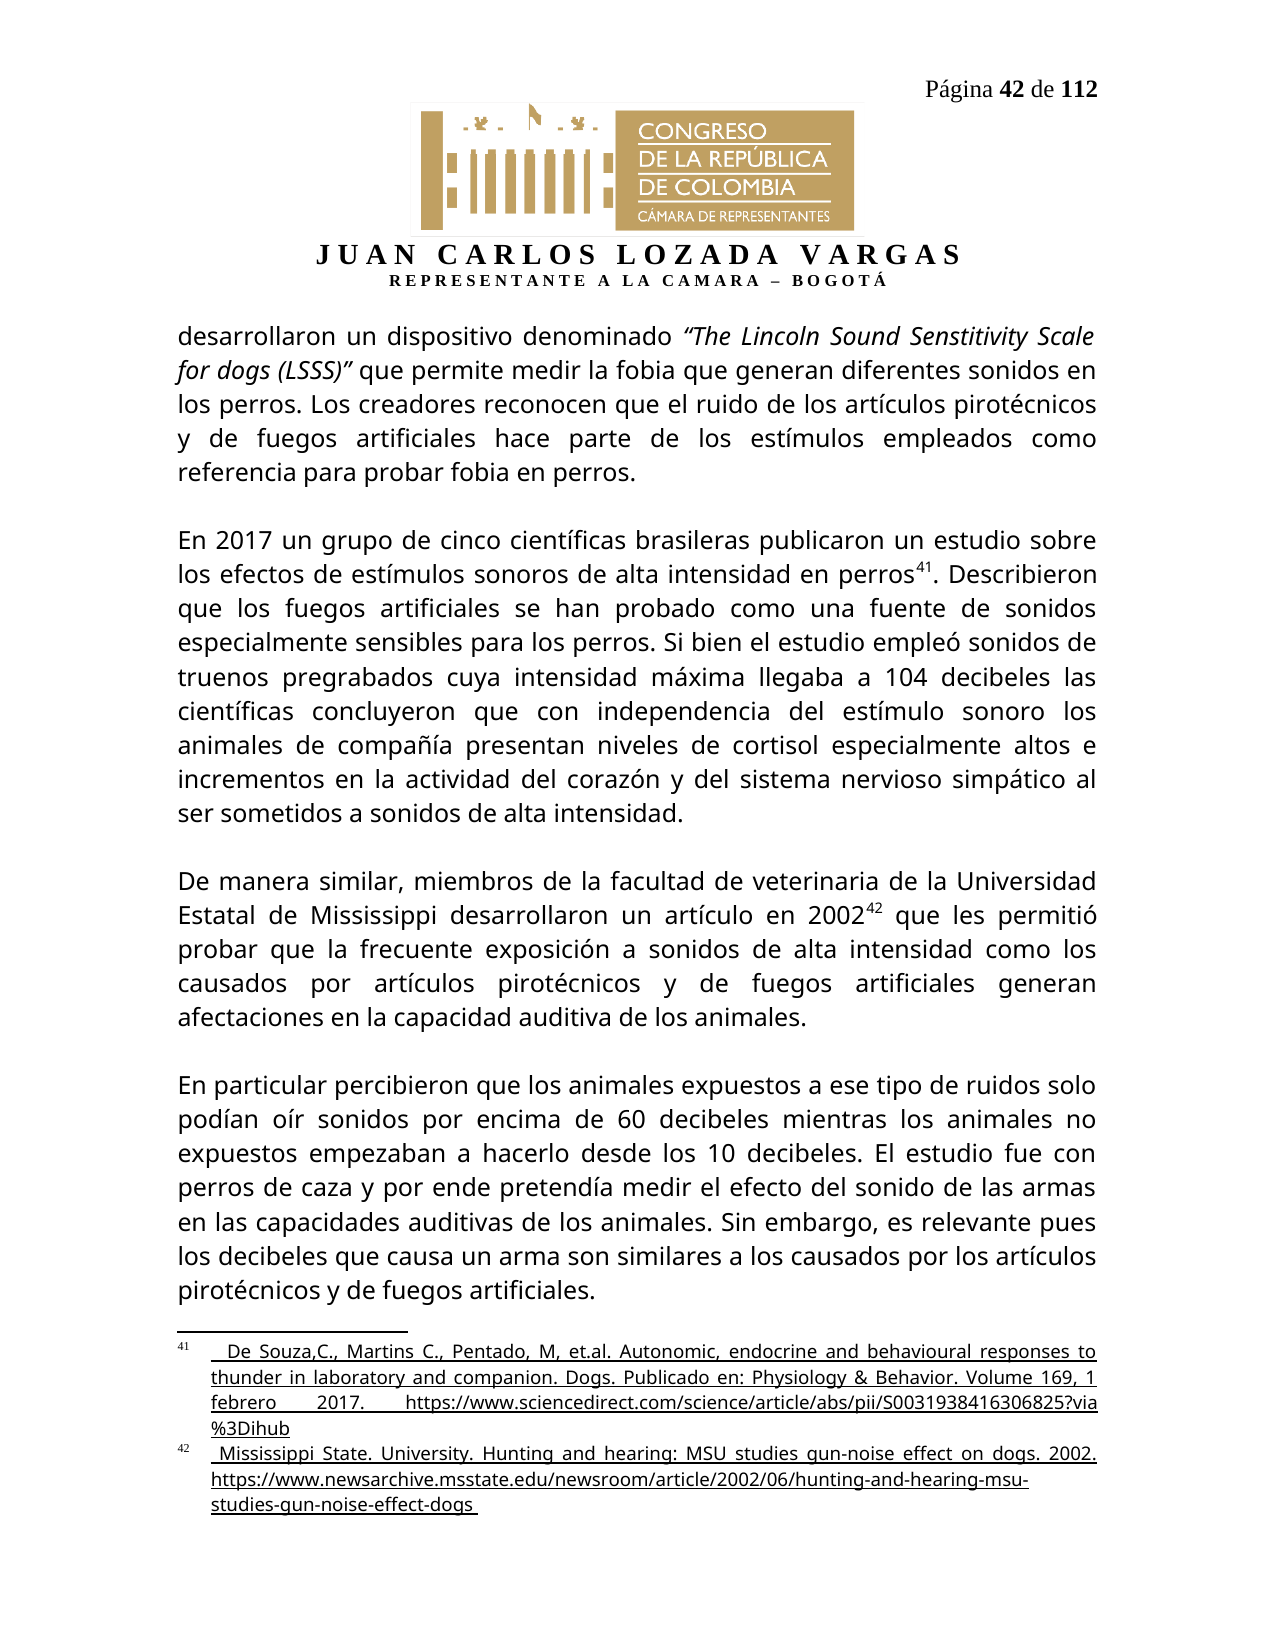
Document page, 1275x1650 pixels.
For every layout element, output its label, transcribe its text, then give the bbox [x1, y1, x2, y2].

text En 2017 un grupo de cinco científicas brasileras publicaron un estudio sobre los efectos de estímulos sonoros de alta intensidad en perros. Describieron que los fuegos artificiales se han probado como una fuente de sonidos especialmente sensibles para los perros. Si bien el estudio empleó sonidos de truenos pregrabados cuya intensidad máxima llegaba a 104 decibeles las científicas concluyeron que con independencia del estímulo sonoro los animales de compañía presentan niveles de cortisol especialmente altos e incrementos en la actividad del corazón y del sistema nervioso simpático al ser sometidos a sonidos de alta intensidad. [177, 523, 1098, 829]
text En particular percibieron que los animales expuestos a ese tipo de ruidos solo podían oír sonidos por encima de 60 decibeles mientras los animales no expuestos empezaban a hacerlo desde los 10 decibeles. El estudio fue con perros de caza y por ende pretendía medir el efecto del sonido de las armas en las capacidades auditivas de los animales. Sin embargo, es relevante pues los decibeles que causa un arma son similares a los causados por los artículos pirotécnicos y de fuegos artificiales. [177, 1068, 1098, 1306]
picture [410, 102, 865, 237]
text De manera similar, miembros de la facultad de veterinaria de la Universidad Estatal de Mississippi desarrollaron un artículo en 2002 que les permitió probar que la frecuente exposición a sonidos de alta intensidad como los causados por artículos pirotécnicos y de fuegos artificiales generan afectaciones en la capacidad auditiva de los animales. [177, 863, 1098, 1034]
